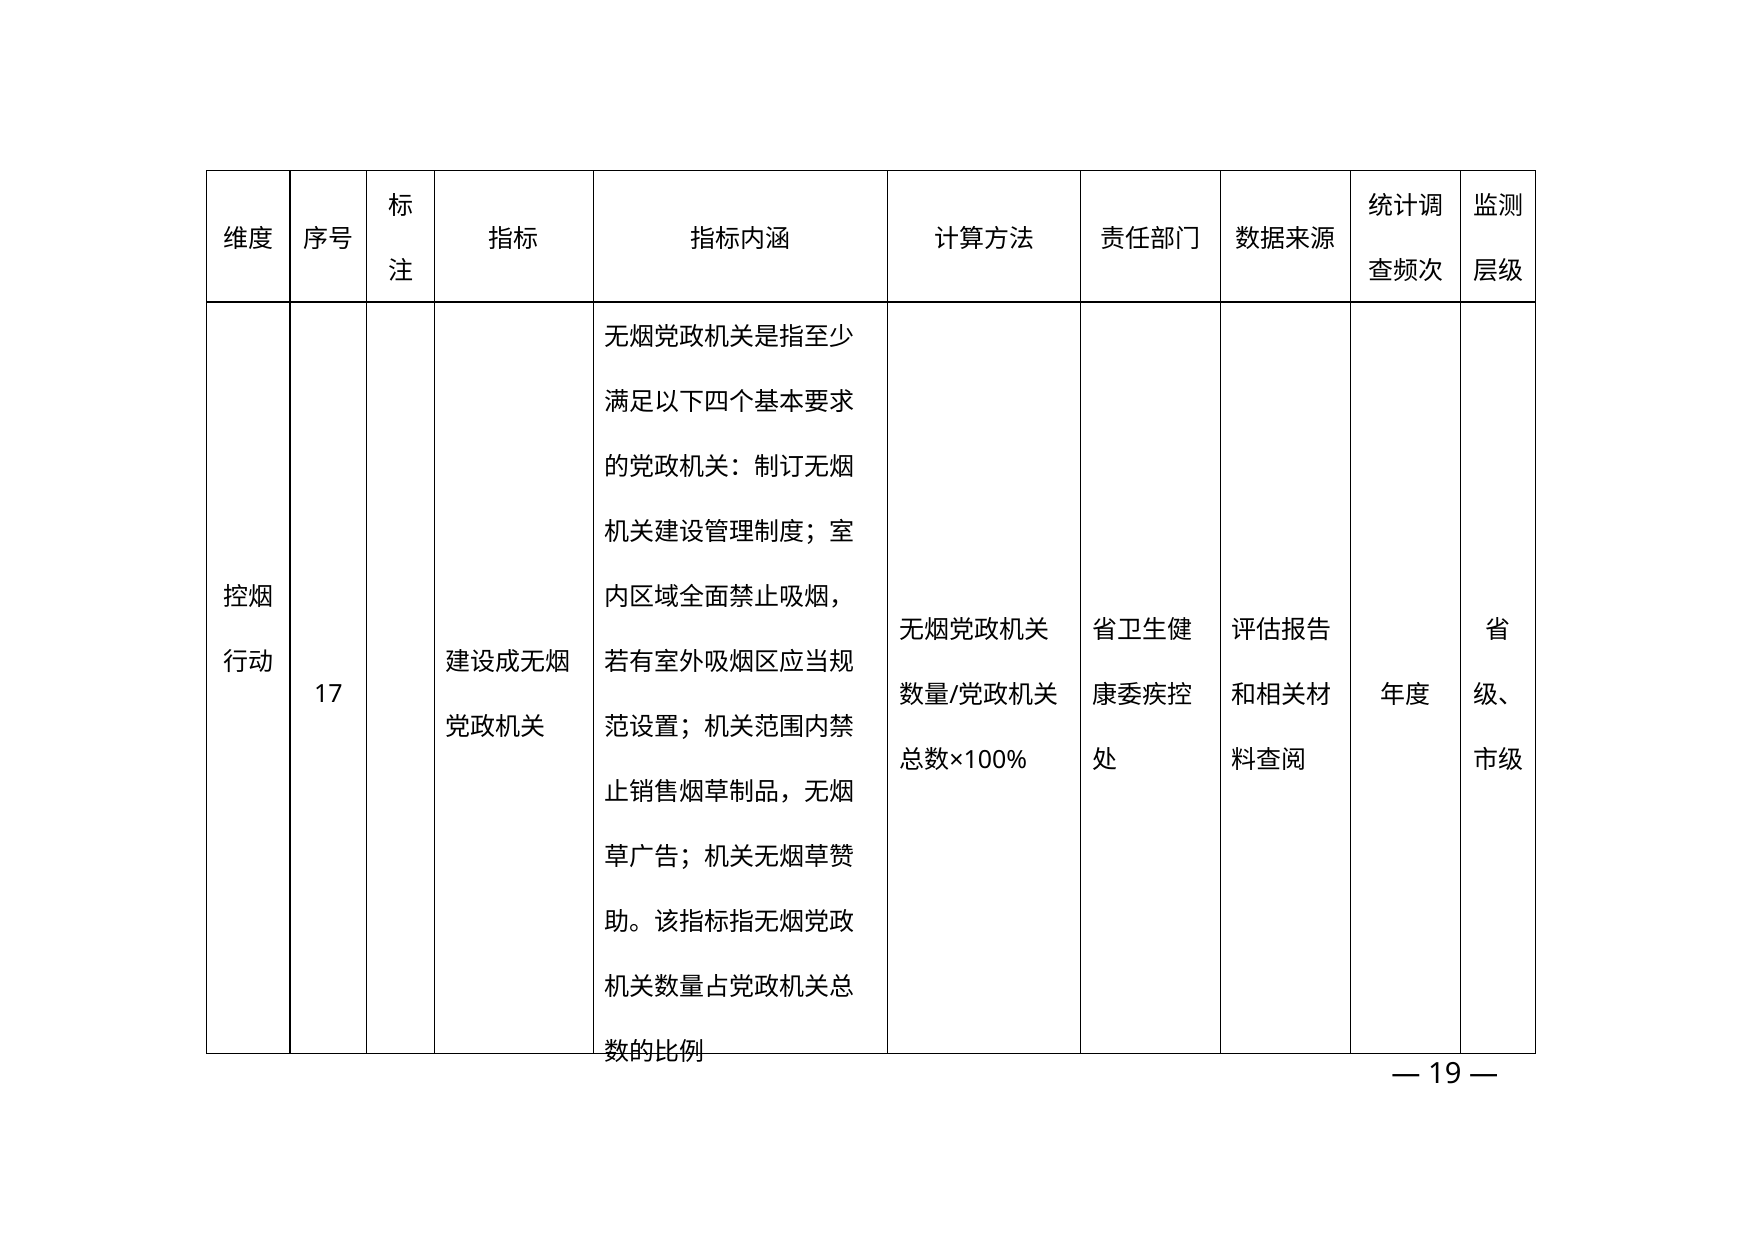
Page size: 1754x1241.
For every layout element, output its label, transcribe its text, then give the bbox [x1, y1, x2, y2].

table_cell 控烟行动 控烟行动 [207, 303, 289, 1053]
table_header 计算方法 [888, 171, 1080, 301]
table_header 责任部门 [1081, 171, 1220, 301]
table_header 监测 层级 [1461, 171, 1535, 301]
table_header 指标 [435, 171, 593, 301]
table_cell 无烟党政机关数量/党政机关总数×100% [888, 303, 1080, 1053]
table_header 指标内涵 [594, 171, 887, 301]
table_cell 评估报告和相关材料查阅 [1221, 303, 1350, 1053]
table_cell 年度 [1351, 303, 1460, 1053]
table_cell 17 [291, 303, 366, 1053]
table_header 序号 [291, 171, 366, 301]
table_cell 建设成无烟党政机关 [435, 303, 593, 1053]
table_cell [367, 303, 434, 1053]
table_cell 无烟党政机关是指至少满足以下四个基本要求的党政机关：制订无烟机关建设管理制度；室内区域全面禁止吸烟，若有室外吸烟区应当规范设置；机关范围内禁止销售烟草制品，无烟草广告；机关无烟草赞助。该指标指无烟党政机关数量占党政机关总数的比例 [594, 303, 887, 1053]
table_cell 省级、市级 [1461, 303, 1535, 1053]
table_header 数据来源 [1221, 171, 1350, 301]
table_header 统计调查频次 [1351, 171, 1460, 301]
table_header 维度 [207, 171, 289, 301]
table_header 标注 [367, 171, 434, 301]
table_cell 省卫生健康委疾控处 [1081, 303, 1220, 1053]
